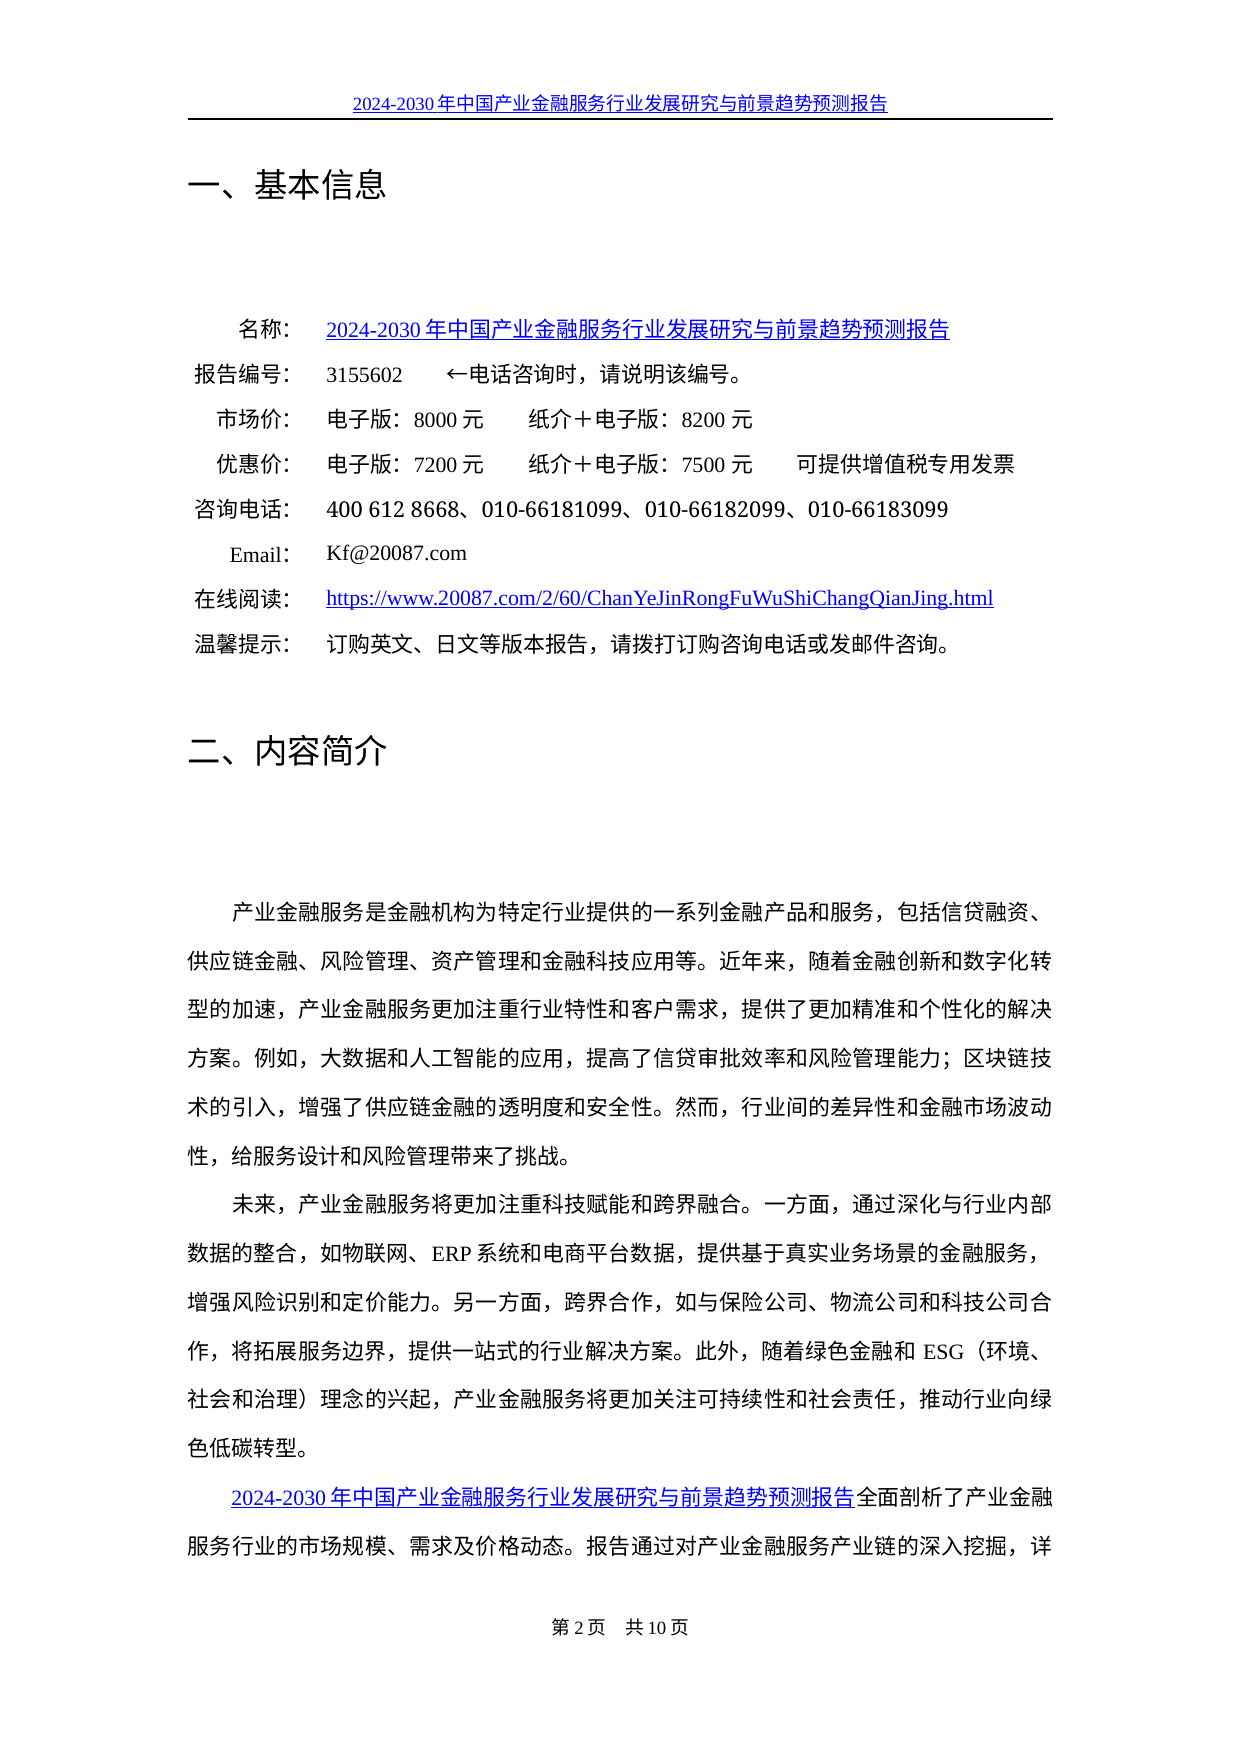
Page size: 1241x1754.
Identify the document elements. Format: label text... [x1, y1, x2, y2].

table_cell 电子版：7200 元 纸介＋电子版：7500 元 可提供增值税专用发票 [315, 447, 1073, 492]
table_header 2024-2030年中国产业金融服务行业发展研究与前景趋势预测报告 [315, 312, 1073, 357]
table_cell Kf@20087.com [315, 537, 1073, 582]
table_cell [315, 582, 1073, 627]
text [187, 894, 1053, 1561]
table_header 名称： [167, 312, 315, 357]
table_cell 报告编号： [167, 357, 315, 402]
table_cell 400 612 8668、010-66181099、010-66182099、010-66183099 [315, 492, 1073, 537]
table_cell 在线阅读： [167, 582, 315, 627]
table_cell 优惠价： [167, 447, 315, 492]
table_cell 咨询电话： [167, 492, 315, 537]
table_cell 订购英文、日文等版本报告，请拨打订购咨询电话或发邮件咨询。 [315, 627, 1073, 672]
table_cell 市场价： [167, 402, 315, 447]
title 二、内容简介 [187, 717, 1053, 782]
table_cell Email： [167, 537, 315, 582]
table_cell 电子版：8000 元 纸介＋电子版：8200 元 [315, 402, 1073, 447]
table_cell 温馨提示： [167, 627, 315, 672]
title 一、基本信息 [187, 150, 1053, 215]
table_cell 3155602 ←电话咨询时，请说明该编号。 [315, 357, 1073, 402]
